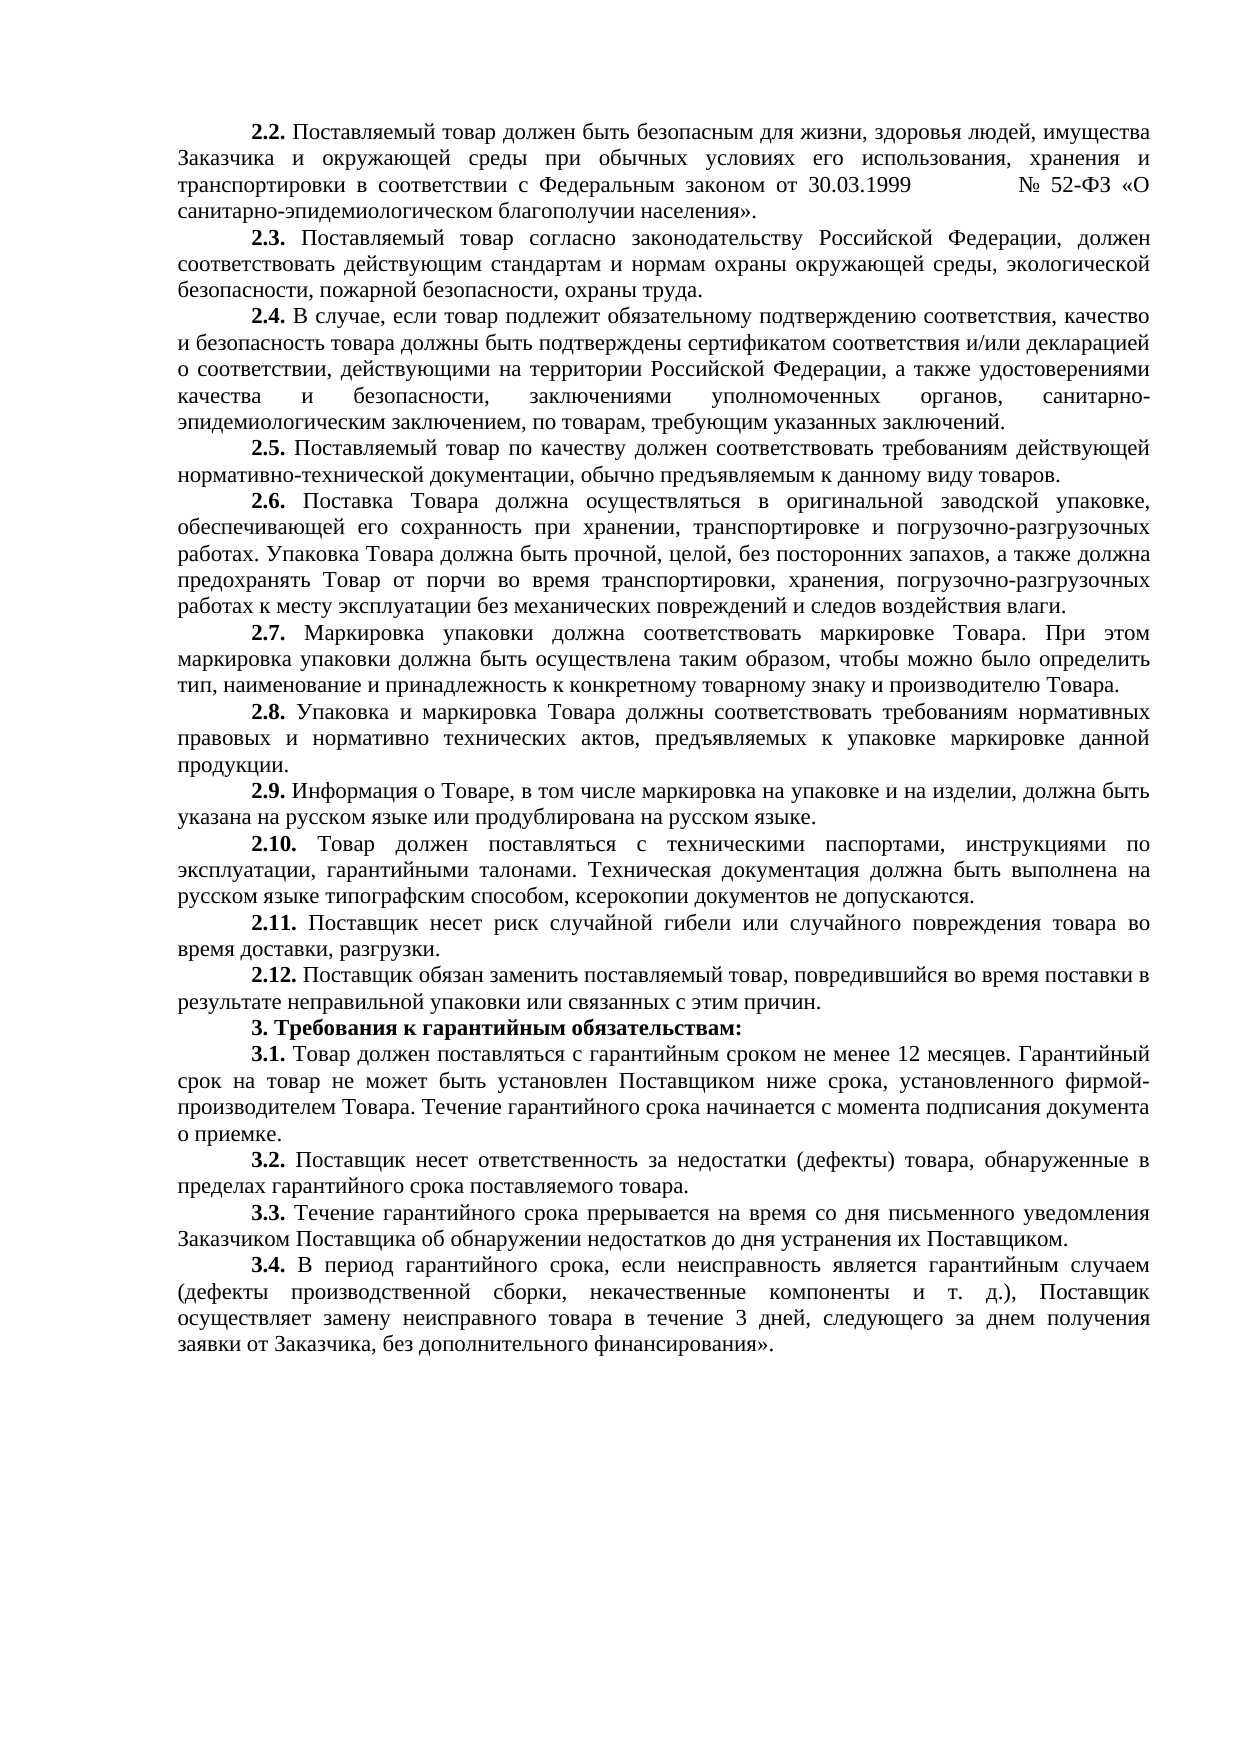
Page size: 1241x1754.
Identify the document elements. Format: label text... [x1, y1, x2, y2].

text 3. Требования к гарантийным обязательствам: [177, 1014, 1152, 1041]
text 2.12. Поставщик обязан заменить поставляемый товар, повредившийся во время поставки в результате неправильной упаковки или связанных с этим причин. [177, 961, 1152, 1014]
text 3.3. Течение гарантийного срока прерывается на время со дня письменного уведомления Заказчиком Поставщика об обнаружении недостатков до дня устранения их Поставщиком. [177, 1199, 1152, 1251]
text 2.2. Поставляемый товар должен быть безопасным для жизни, здоровья людей, имущества Заказчика и окружающей среды при обычных условиях его использования, хранения и транспортировки в соответствии с Федеральным законом от 30.03.1999 № 52-ФЗ «О санитарно-эпидемиологическом благополучии населения». [177, 118, 1152, 223]
text 2.3. Поставляемый товар согласно законодательству Российской Федерации, должен соответствовать действующим стандартам и нормам охраны окружающей среды, экологической безопасности, пожарной безопасности, охраны труда. [177, 223, 1152, 303]
text 2.11. Поставщик несет риск случайной гибели или случайного повреждения товара во время доставки, разгрузки. [177, 909, 1152, 961]
text 2.9. Информация о Товаре, в том числе маркировка на упаковке и на изделии, должна быть указана на русском языке или продублирована на русском языке. [177, 777, 1152, 830]
text 3.1. Товар должен поставляться с гарантийным сроком не менее 12 месяцев. Гарантийный срок на товар не может быть установлен Поставщиком ниже срока, установленного фирмой-производителем Товара. Течение гарантийного срока начинается с момента подписания документа о приемке. [177, 1041, 1152, 1146]
text 3.4. В период гарантийного срока, если неисправность является гарантийным случаем (дефекты производственной сборки, некачественные компоненты и т. д.), Поставщик осуществляет замену неисправного товара в течение 3 дней, следующего за днем получения заявки от Заказчика, без дополнительного финансирования». [177, 1251, 1152, 1357]
text 2.10. Товар должен поставляться с техническими паспортами, инструкциями по эксплуатации, гарантийными талонами. Техническая документация должна быть выполнена на русском языке типографским способом, ксерокопии документов не допускаются. [177, 830, 1152, 909]
text 3.2. Поставщик несет ответственность за недостатки (дефекты) товара, обнаруженные в пределах гарантийного срока поставляемого товара. [177, 1146, 1152, 1199]
text 2.4. В случае, если товар подлежит обязательному подтверждению соответствия, качество и безопасность товара должны быть подтверждены сертификатом соответствия и/или декларацией о соответствии, действующими на территории Российской Федерации, а также удостоверениями качества и безопасности, заключениями уполномоченных органов, санитарно-эпидемиологическим заключением, по товарам, требующим указанных заключений. [177, 303, 1152, 434]
text 2.8. Упаковка и маркировка Товара должны соответствовать требованиям нормативных правовых и нормативно технических актов, предъявляемых к упаковке маркировке данной продукции. [177, 698, 1152, 777]
text 2.5. Поставляемый товар по качеству должен соответствовать требованиям действующей нормативно-технической документации, обычно предъявляемым к данному виду товаров. [177, 434, 1152, 487]
text 2.6. Поставка Товара должна осуществляться в оригинальной заводской упаковке, обеспечивающей его сохранность при хранении, транспортировке и погрузочно-разгрузочных работах. Упаковка Товара должна быть прочной, целой, без посторонних запахов, а также должна предохранять Товар от порчи во время транспортировки, хранения, погрузочно-разгрузочных работах к месту эксплуатации без механических повреждений и следов воздействия влаги. [177, 487, 1152, 619]
text 2.7. Маркировка упаковки должна соответствовать маркировке Товара. При этом маркировка упаковки должна быть осуществлена таким образом, чтобы можно было определить тип, наименование и принадлежность к конкретному товарному знаку и производителю Товара. [177, 619, 1152, 698]
